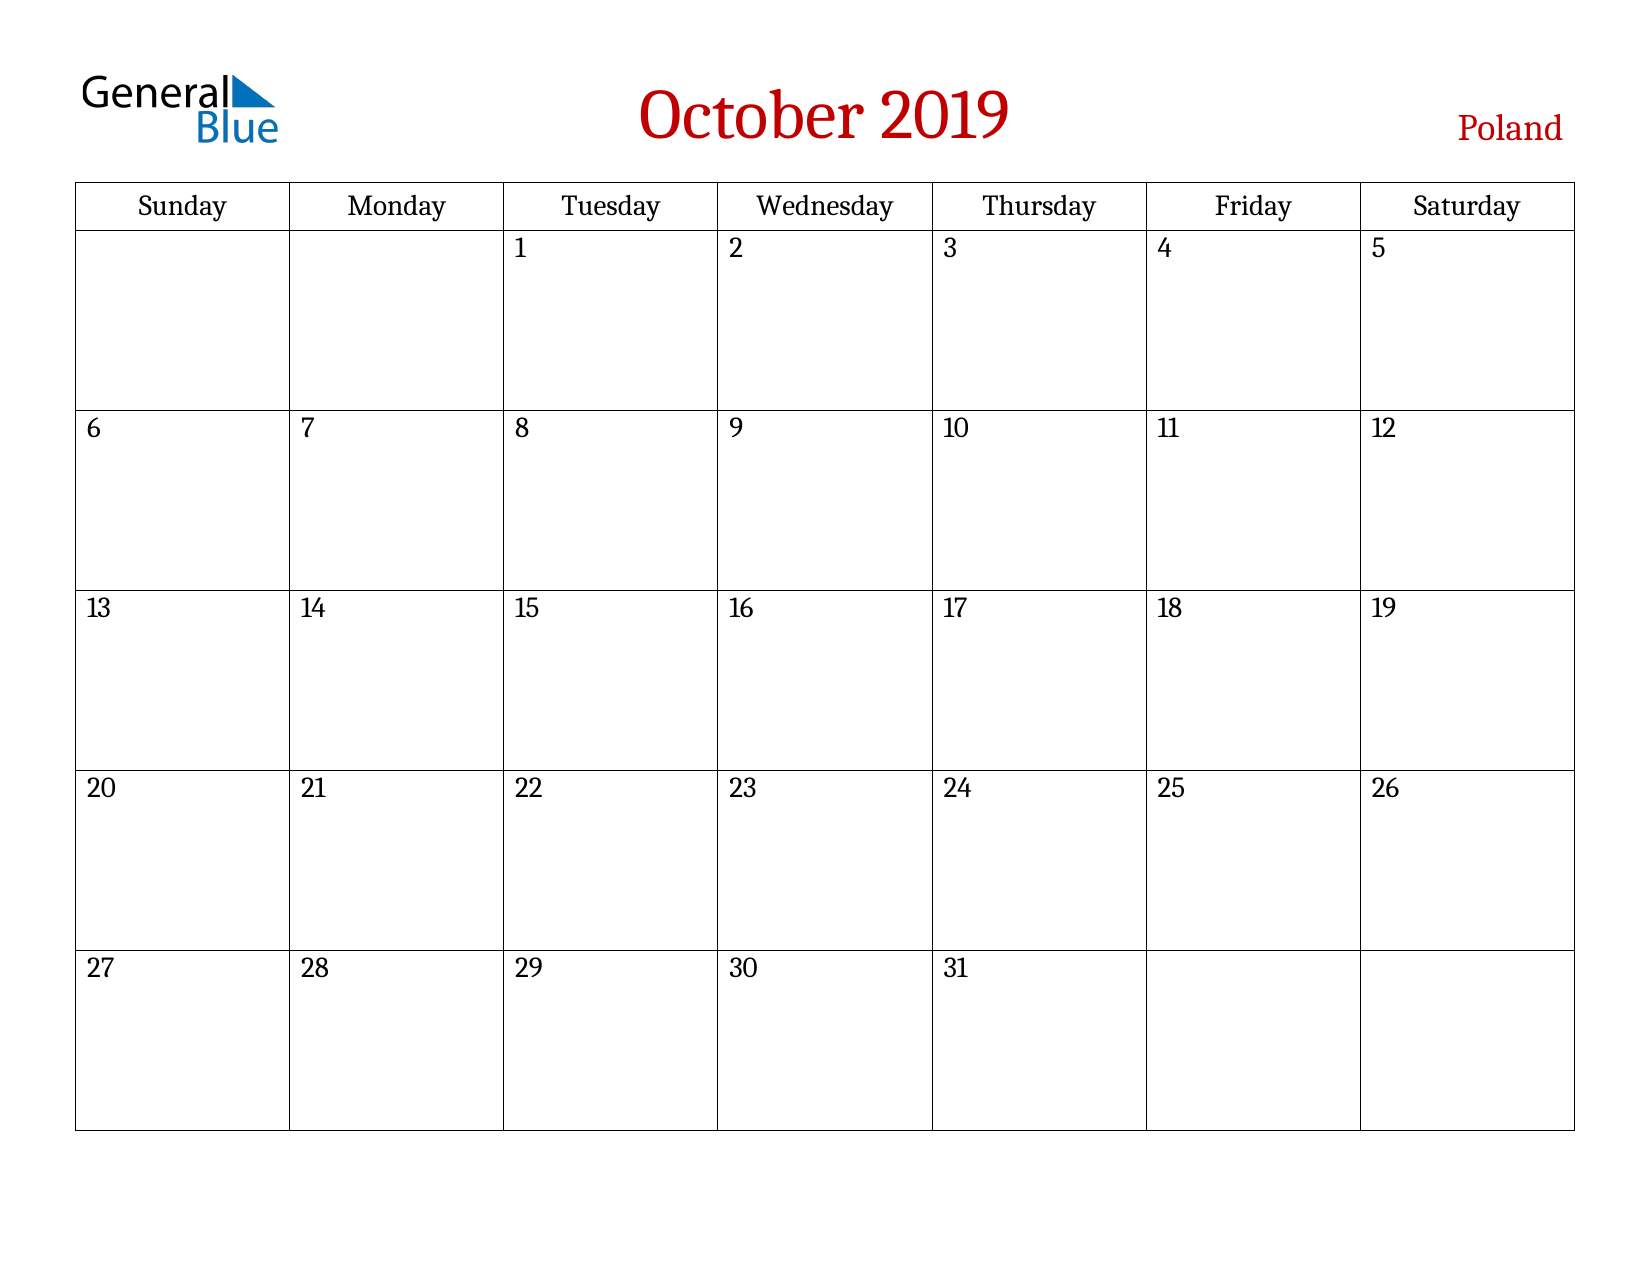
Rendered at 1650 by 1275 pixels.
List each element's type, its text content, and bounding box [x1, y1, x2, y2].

table_cell 28 [290, 951, 503, 985]
table_cell 10 [933, 411, 1146, 444]
table_cell 16 [718, 591, 932, 625]
table_cell 14 [290, 591, 503, 625]
table_cell [290, 445, 503, 590]
table_cell [933, 985, 1146, 1130]
table_cell [290, 231, 503, 264]
table_cell 15 [504, 591, 717, 625]
table_cell 5 [1361, 231, 1574, 264]
table_cell 30 [718, 951, 932, 985]
table_cell [718, 805, 932, 950]
table_cell [1361, 985, 1574, 1130]
table_cell 29 [504, 951, 717, 985]
table_cell [933, 805, 1146, 950]
table_header [76, 75, 503, 182]
table_cell [1147, 985, 1360, 1130]
table_cell 25 [1147, 771, 1360, 805]
table_cell 7 [290, 411, 503, 444]
table_cell [1361, 805, 1574, 950]
table_cell [1361, 625, 1574, 770]
table_cell 4 [1147, 231, 1360, 264]
table_cell 12 [1361, 411, 1574, 444]
table_cell 17 [933, 591, 1146, 625]
table_cell 26 [1361, 771, 1574, 805]
table_cell 18 [1147, 591, 1360, 625]
table_cell [1147, 265, 1360, 410]
table_cell 3 [933, 231, 1146, 264]
table_cell Thursday [933, 183, 1146, 230]
table_cell 19 [1361, 591, 1574, 625]
table_cell [76, 985, 289, 1130]
table_cell [290, 625, 503, 770]
table_cell [1147, 625, 1360, 770]
table_cell 6 [76, 411, 289, 444]
table_cell 24 [933, 771, 1146, 805]
picture [82, 75, 278, 143]
table_cell [933, 265, 1146, 410]
table_cell [1147, 951, 1360, 985]
table_cell [933, 445, 1146, 590]
table_cell [504, 265, 717, 410]
table_cell [76, 231, 289, 264]
table_cell [76, 805, 289, 950]
table_cell Wednesday [718, 183, 932, 230]
table_cell 21 [290, 771, 503, 805]
table_cell [504, 625, 717, 770]
table_cell [504, 985, 717, 1130]
table_cell [1147, 445, 1360, 590]
table_cell 27 [76, 951, 289, 985]
table_cell [1361, 265, 1574, 410]
table_cell [290, 265, 503, 410]
table_cell [1361, 445, 1574, 590]
table_cell 31 [933, 951, 1146, 985]
table_cell [718, 985, 932, 1130]
table_cell Saturday [1361, 183, 1574, 230]
table_cell [1147, 805, 1360, 950]
table_cell [718, 625, 932, 770]
table_cell [1361, 951, 1574, 985]
table_cell Tuesday [504, 183, 717, 230]
table_cell 9 [718, 411, 932, 444]
table_cell [718, 445, 932, 590]
table_cell Monday [290, 183, 503, 230]
table_cell [718, 265, 932, 410]
table_cell Sunday [76, 183, 289, 230]
table_cell 2 [718, 231, 932, 264]
table_cell 20 [76, 771, 289, 805]
table_cell [76, 445, 289, 590]
table_cell 22 [504, 771, 717, 805]
table_cell [933, 625, 1146, 770]
table_cell [290, 805, 503, 950]
table_cell 11 [1147, 411, 1360, 444]
table_cell 1 [504, 231, 717, 264]
table_header Poland [1146, 75, 1574, 182]
table_header October 2019 [504, 75, 1146, 182]
table_cell [504, 445, 717, 590]
table_cell [504, 805, 717, 950]
table_cell [290, 985, 503, 1130]
table_cell 23 [718, 771, 932, 805]
table_cell 8 [504, 411, 717, 444]
table_cell [76, 625, 289, 770]
table_cell [76, 265, 289, 410]
table_cell Friday [1147, 183, 1360, 230]
table_cell 13 [76, 591, 289, 625]
